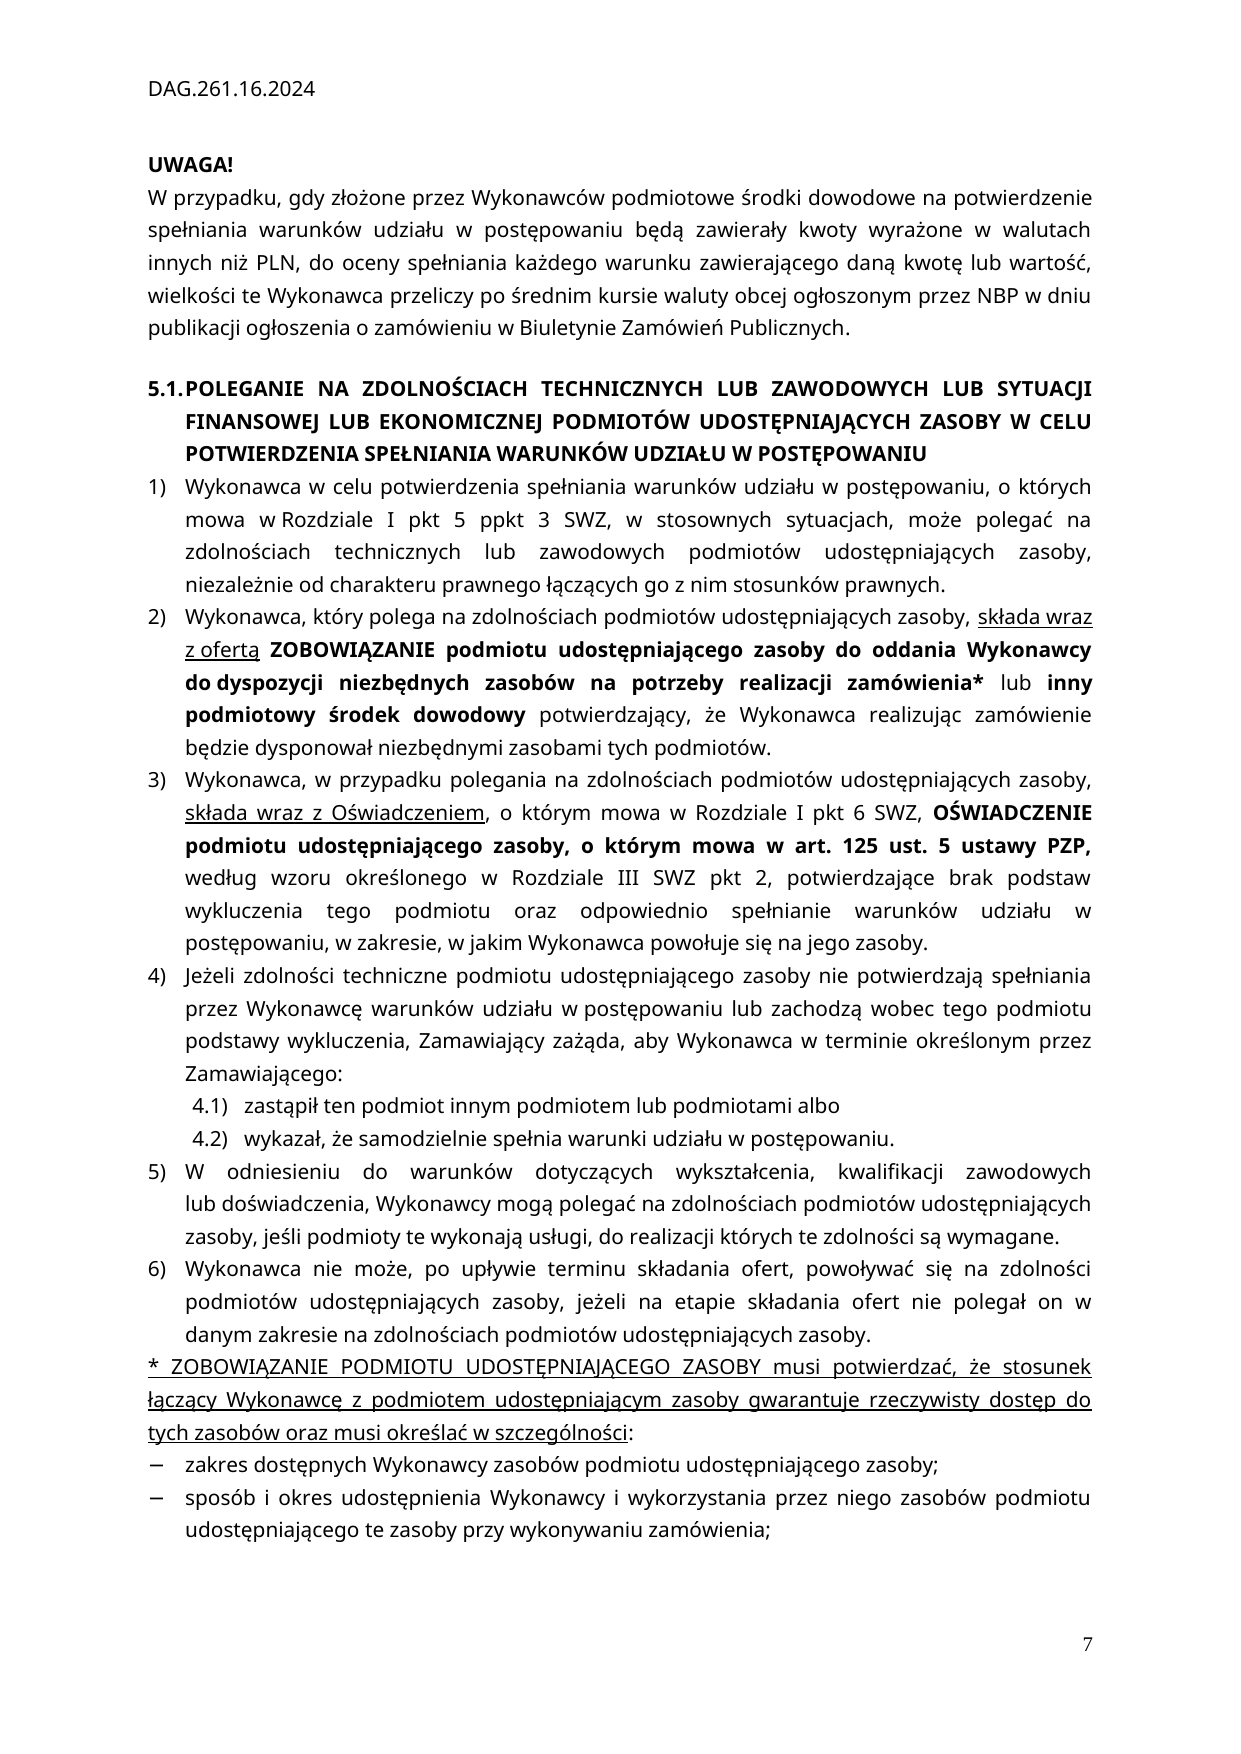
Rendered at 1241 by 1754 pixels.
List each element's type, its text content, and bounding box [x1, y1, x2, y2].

text * ZOBOWIĄZANIE PODMIOTU UDOSTĘPNIAJĄCEGO ZASOBY musi potwierdzać, że stosunek łączący Wykonawcę z podmiotem udostępniającym zasoby gwarantuje rzeczywisty dostęp do tych zasobów oraz musi określać w szczególności: [148, 1352, 1092, 1377]
text 5) W odniesieniu do warunków dotyczących wykształcenia, kwalifikacji zawodowych lub doświadczenia, Wykonawcy mogą polegać na zdolnościach podmiotów udostępniających zasoby, jeśli podmioty te wykonają usługi, do realizacji których te zdolności są wymagane. [148, 1157, 1092, 1250]
text * ZOBOWIĄZANIE PODMIOTU UDOSTĘPNIAJĄCEGO ZASOBY musi potwierdzać, że stosunek łączący Wykonawcę z podmiotem udostępniającym zasoby gwarantuje rzeczywisty dostęp do tych zasobów oraz musi określać w szczególności: [148, 1411, 1092, 1446]
text 3) Wykonawca, w przypadku polegania na zdolnościach podmiotów udostępniających zasoby, składa wraz z Oświadczeniem, o którym mowa w Rozdziale I pkt 6 SWZ, OŚWIADCZENIE podmiotu udostępniającego zasoby, o którym mowa w art. 125 ust. 5 ustawy PZP, według wzoru określonego w Rozdziale III SWZ pkt 2, potwierdzające brak podstaw wykluczenia tego podmiotu oraz odpowiednio spełnianie warunków udziału w postępowaniu, w zakresie, w jakim Wykonawca powołuje się na jego zasoby. [148, 766, 1092, 957]
text 4.1) zastąpił ten podmiot innym podmiotem lub podmiotami albo [185, 1092, 1092, 1120]
text 5.1. POLEGANIE NA ZDOLNOŚCIACH TECHNICZNYCH LUB ZAWODOWYCH LUB SYTUACJI FINANSOWEJ LUB EKONOMICZNEJ PODMIOTÓW UDOSTĘPNIAJĄCYCH ZASOBY W CELU POTWIERDZENIA SPEŁNIANIA WARUNKÓW UDZIAŁU W POSTĘPOWANIU [148, 374, 1092, 468]
text 4.2) wykazał, że samodzielnie spełnia warunki udziału w postępowaniu. [185, 1124, 1092, 1153]
text − zakres dostępnych Wykonawcy zasobów podmiotu udostępniającego zasoby; [148, 1450, 1092, 1479]
text 4) Jeżeli zdolności techniczne podmiotu udostępniającego zasoby nie potwierdzają spełniania przez Wykonawcę warunków udziału w postępowaniu lub zachodzą wobec tego podmiotu podstawy wykluczenia, Zamawiający zażąda, aby Wykonawca w terminie określonym przez Zamawiającego: [148, 961, 1092, 1087]
text W przypadku, gdy złożone przez Wykonawców podmiotowe środki dowodowe na potwierdzenie spełniania warunków udziału w postępowaniu będą zawierały kwoty wyrażone w walutach innych niż PLN, do oceny spełniania każdego warunku zawierającego daną kwotę lub wartość, wielkości te Wykonawca przeliczy po średnim kursie waluty obcej ogłoszonym przez NBP w dniu publikacji ogłoszenia o zamówieniu w Biuletynie Zamówień Publicznych. [148, 183, 1092, 342]
text − sposób i okres udostępnienia Wykonawcy i wykorzystania przez niego zasobów podmiotu udostępniającego te zasoby przy wykonywaniu zamówienia; [148, 1483, 1092, 1544]
text * ZOBOWIĄZANIE PODMIOTU UDOSTĘPNIAJĄCEGO ZASOBY musi potwierdzać, że stosunek łączący Wykonawcę z podmiotem udostępniającym zasoby gwarantuje rzeczywisty dostęp do tych zasobów oraz musi określać w szczególności: [148, 1378, 1092, 1409]
text 1) Wykonawca w celu potwierdzenia spełniania warunków udziału w postępowaniu, o których mowa w Rozdziale I pkt 5 ppkt 3 SWZ, w stosownych sytuacjach, może polegać na zdolnościach technicznych lub zawodowych podmiotów udostępniających zasoby, niezależnie od charakteru prawnego łączących go z nim stosunków prawnych. [148, 472, 1092, 598]
text 2) Wykonawca, który polega na zdolnościach podmiotów udostępniających zasoby, składa wraz z ofertą ZOBOWIĄZANIE podmiotu udostępniającego zasoby do oddania Wykonawcy do dyspozycji niezbędnych zasobów na potrzeby realizacji zamówienia* lub inny podmiotowy środek dowodowy potwierdzający, że Wykonawca realizując zamówienie będzie dysponował niezbędnymi zasobami tych podmiotów. [148, 602, 1092, 761]
text UWAGA! [148, 150, 1092, 179]
text 6) Wykonawca nie może, po upływie terminu składania ofert, powoływać się na zdolności podmiotów udostępniających zasoby, jeżeli na etapie składania ofert nie polegał on w danym zakresie na zdolnościach podmiotów udostępniających zasoby. [148, 1254, 1092, 1348]
